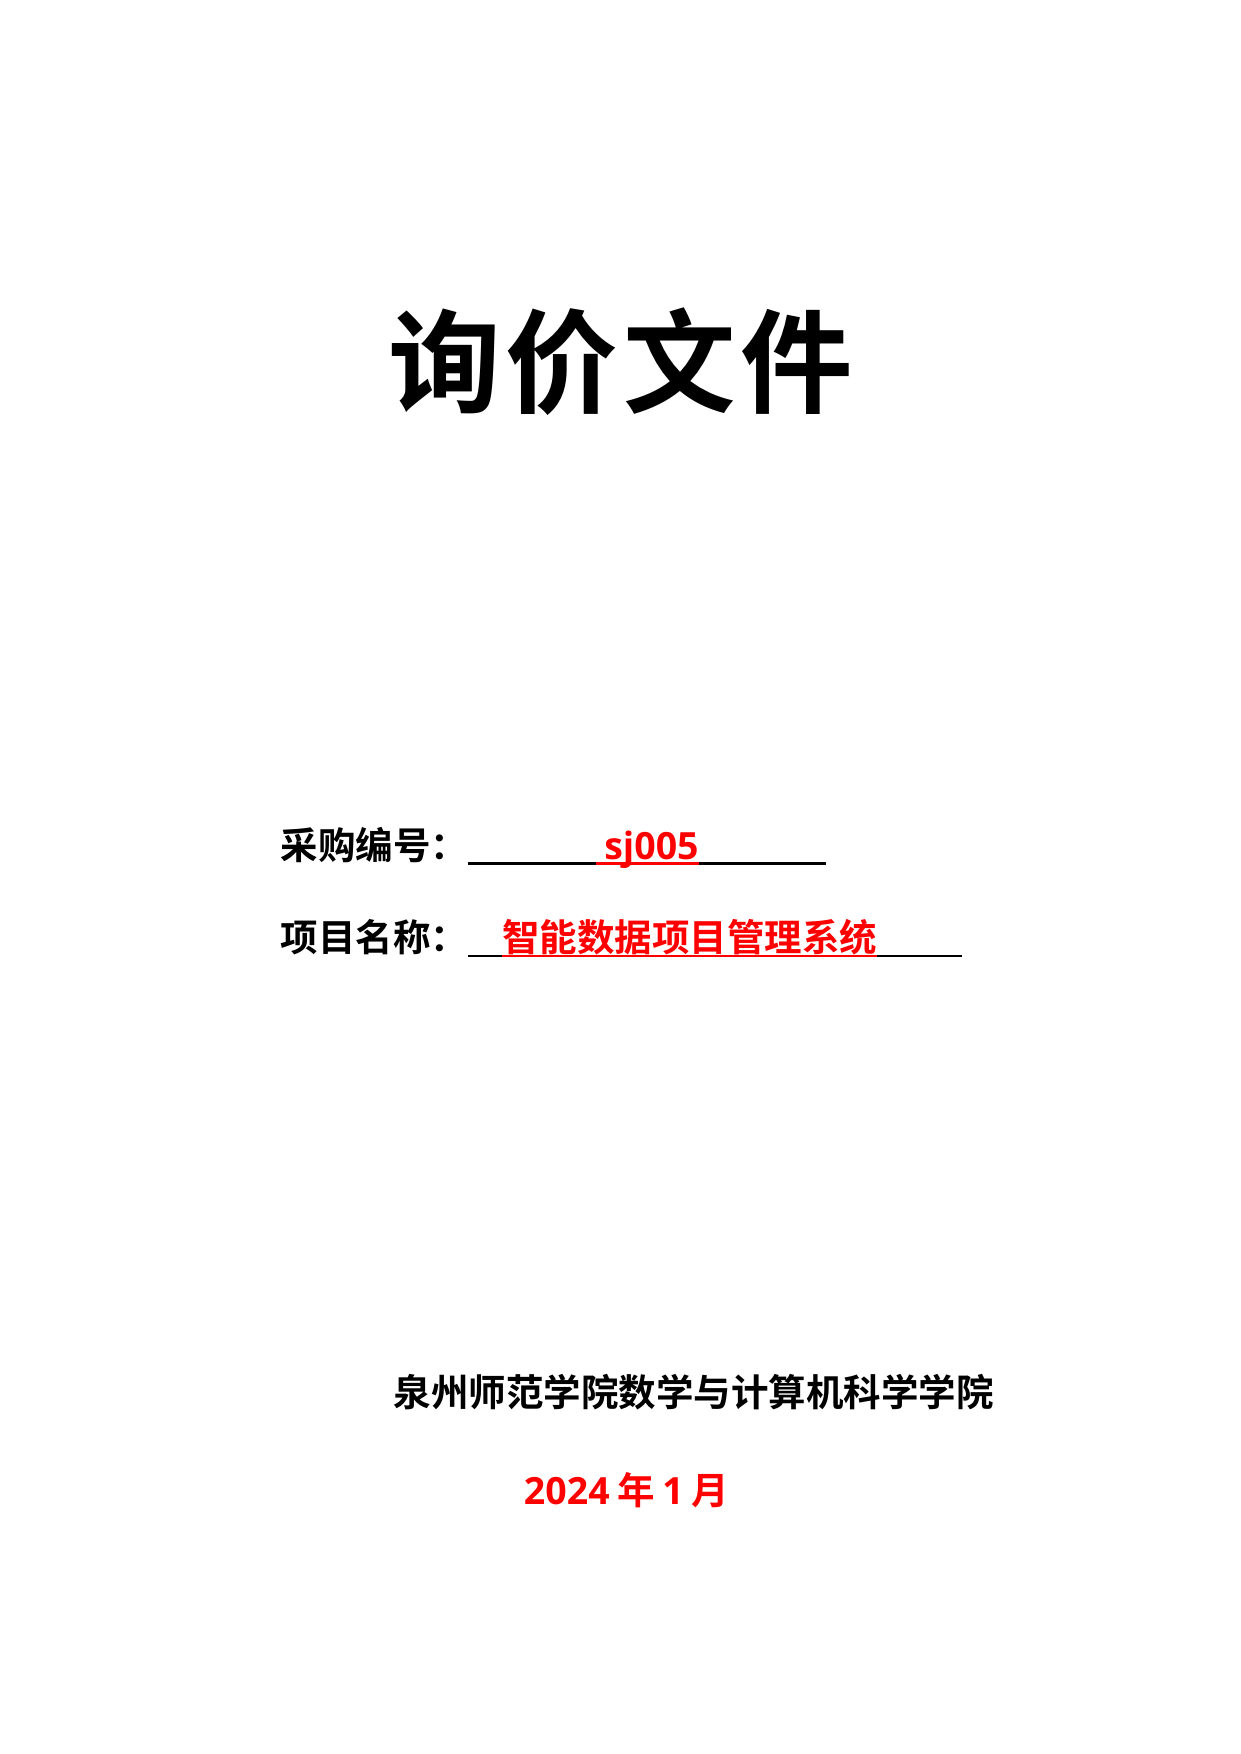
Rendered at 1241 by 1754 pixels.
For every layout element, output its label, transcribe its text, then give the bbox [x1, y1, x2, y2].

text 泉州师范学院数学与计算机科学学院 [130, 1358, 1122, 1423]
text 项目名称： 智能数据项目管理系统 [130, 903, 1122, 968]
text 2024年1月 [130, 1455, 1122, 1520]
text 询 价 文 件 [130, 258, 1122, 453]
text 采购编号： sj005 [130, 811, 1122, 876]
